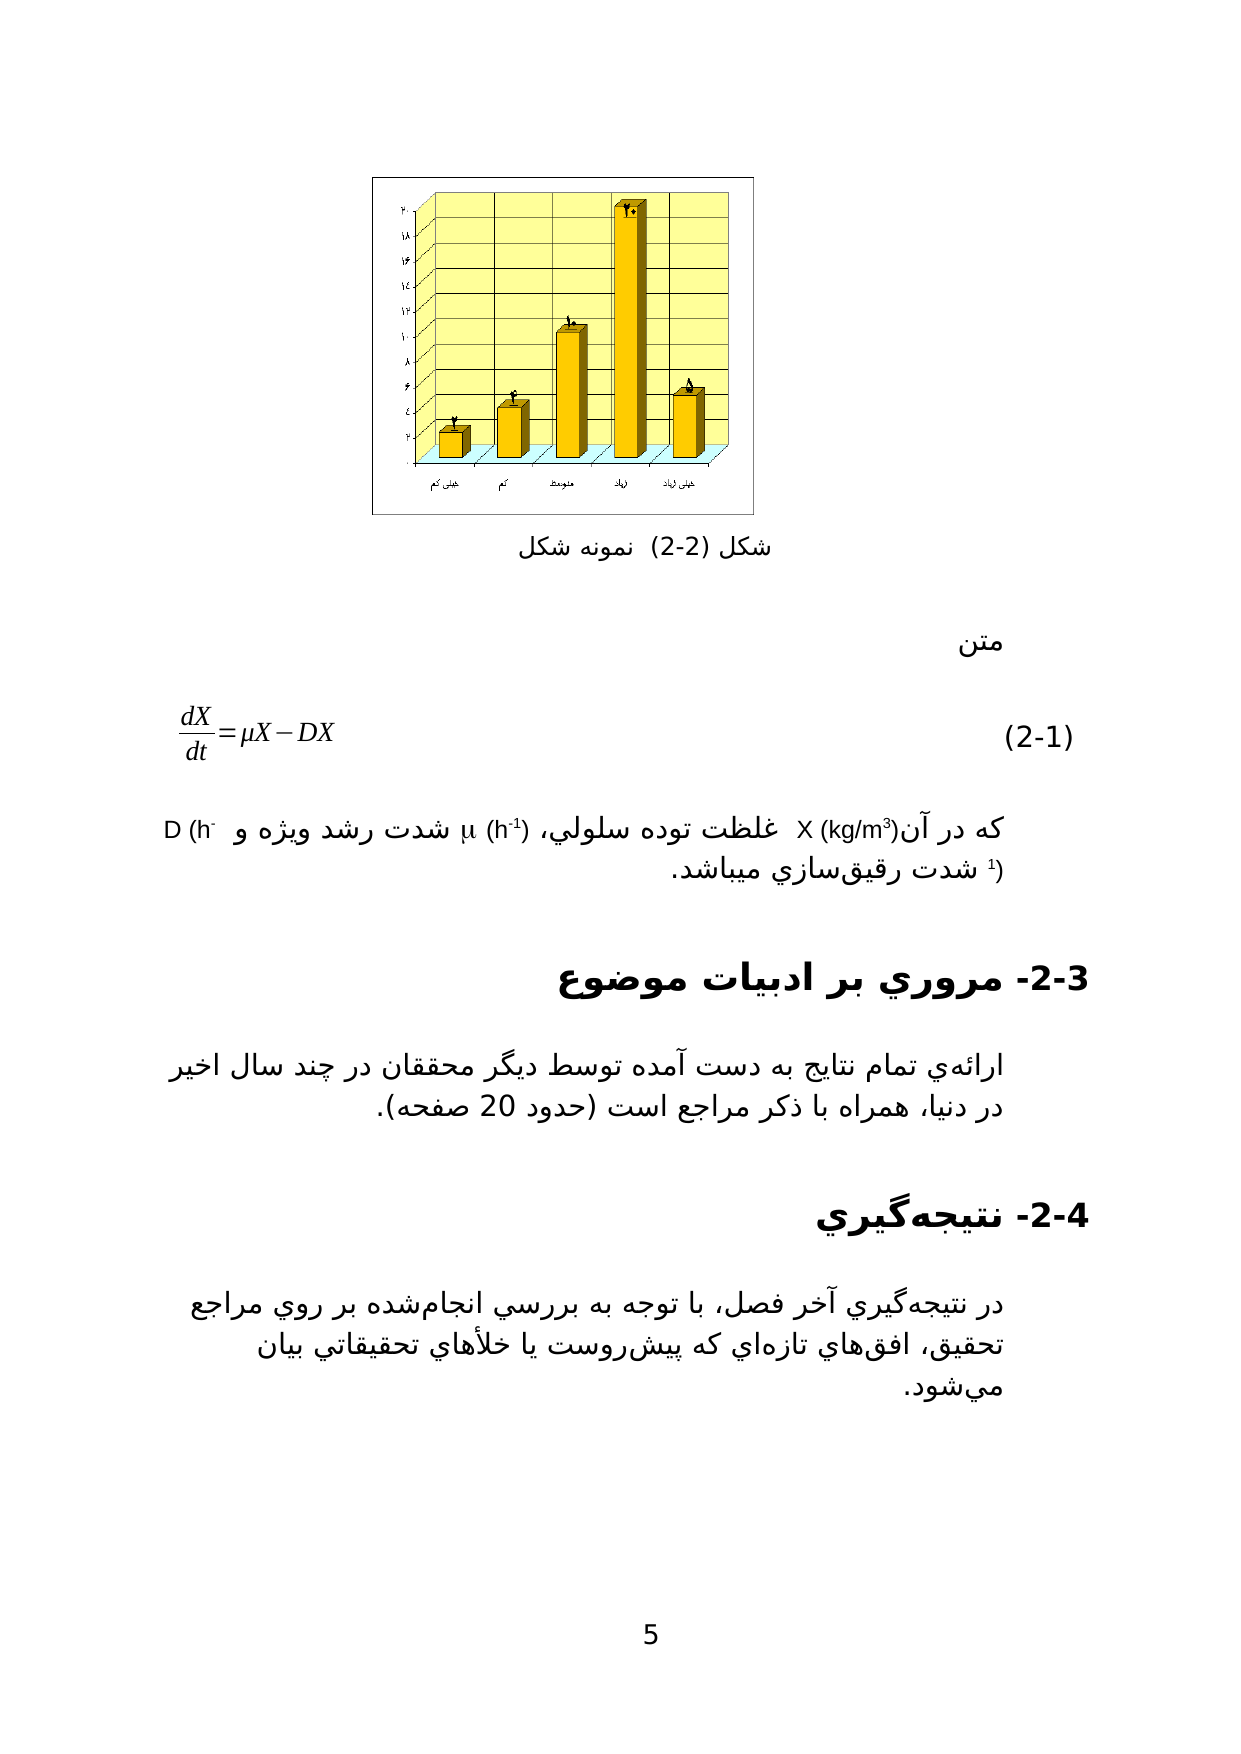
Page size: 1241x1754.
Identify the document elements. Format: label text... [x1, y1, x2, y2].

text ‌در نتيجه‌گيري آخر فصل، با توجه به بررسي انجام‌شده بر روي مراجع تحقيق، افق‌هاي تازه‌اي كه پيش‌روست يا خلأهاي تحقيقاتي بيان مي‌شود. [148, 1286, 1004, 1402]
text كه در آنX (kg/m3) غلظت توده سلولي، (h-1) شدت رشد ويژه و D (h-1) شدت رقيق‌سازي ميباشد. [148, 811, 1004, 886]
text ارائه‌ي تمام نتايج به دست آمده توسط ديگر محققان در چند سال اخير در دنيا، همراه با ذكر مراجع است (حدود 20 صفحه). [148, 1049, 1004, 1123]
text متن [148, 623, 1004, 657]
text مروري بر ادبيات موضوع [148, 955, 1004, 999]
text نتيجه‌گيري [148, 1193, 1004, 1236]
text نمونه شکل [148, 536, 1004, 560]
picture [372, 177, 754, 515]
